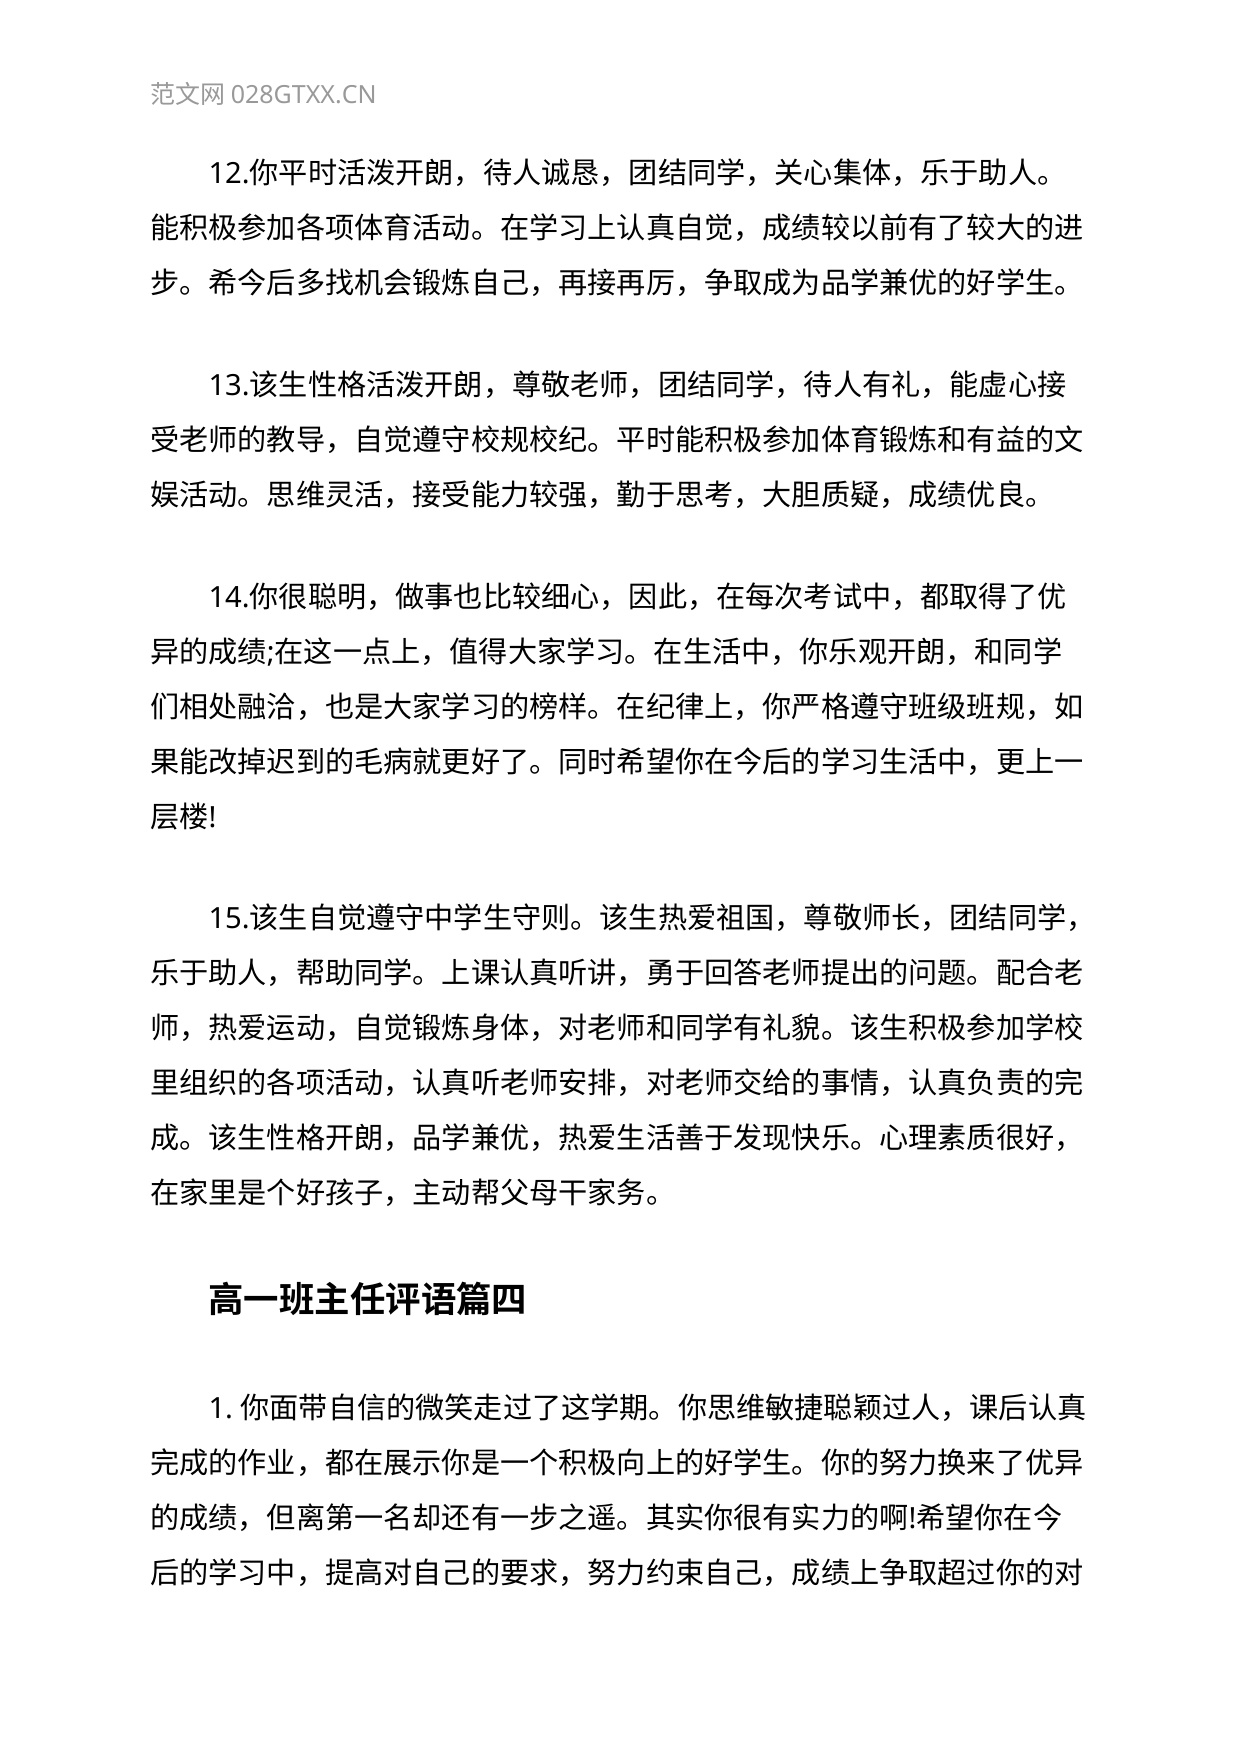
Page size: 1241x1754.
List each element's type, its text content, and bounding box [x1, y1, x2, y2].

text 高一班主任评语篇四 [150, 1271, 1090, 1323]
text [150, 1385, 1090, 1592]
text 14.你很聪明，做事也比较细心，因此，在每次考试中，都取得了优异的成绩;在这一点上，值得大家学习。在生活中，你乐观开朗，和同学们相处融洽，也是大家学习的榜样。在纪律上，你严格遵守班级班规，如果能改掉迟到的毛病就更好了。同时希望你在今后的学习生活中，更上一层楼! [150, 573, 1090, 836]
text 15.该生自觉遵守中学生守则。该生热爱祖国，尊敬师长，团结同学，乐于助人，帮助同学。上课认真听讲，勇于回答老师提出的问题。配合老师，热爱运动，自觉锻炼身体，对老师和同学有礼貌。该生积极参加学校里组织的各项活动，认真听老师安排，对老师交给的事情，认真负责的完成。该生性格开朗，品学兼优，热爱生活善于发现快乐。心理素质很好，在家里是个好孩子，主动帮父母干家务。 [150, 895, 1090, 1212]
text 12.你平时活泼开朗，待人诚恳，团结同学，关心集体，乐于助人。能积极参加各项体育活动。在学习上认真自觉，成绩较以前有了较大的进步。希今后多找机会锻炼自己，再接再厉，争取成为品学兼优的好学生。 [150, 150, 1090, 302]
text 13.该生性格活泼开朗，尊敬老师，团结同学，待人有礼，能虚心接受老师的教导，自觉遵守校规校纪。平时能积极参加体育锻炼和有益的文娱活动。思维灵活，接受能力较强，勤于思考，大胆质疑，成绩优良。 [150, 362, 1090, 514]
